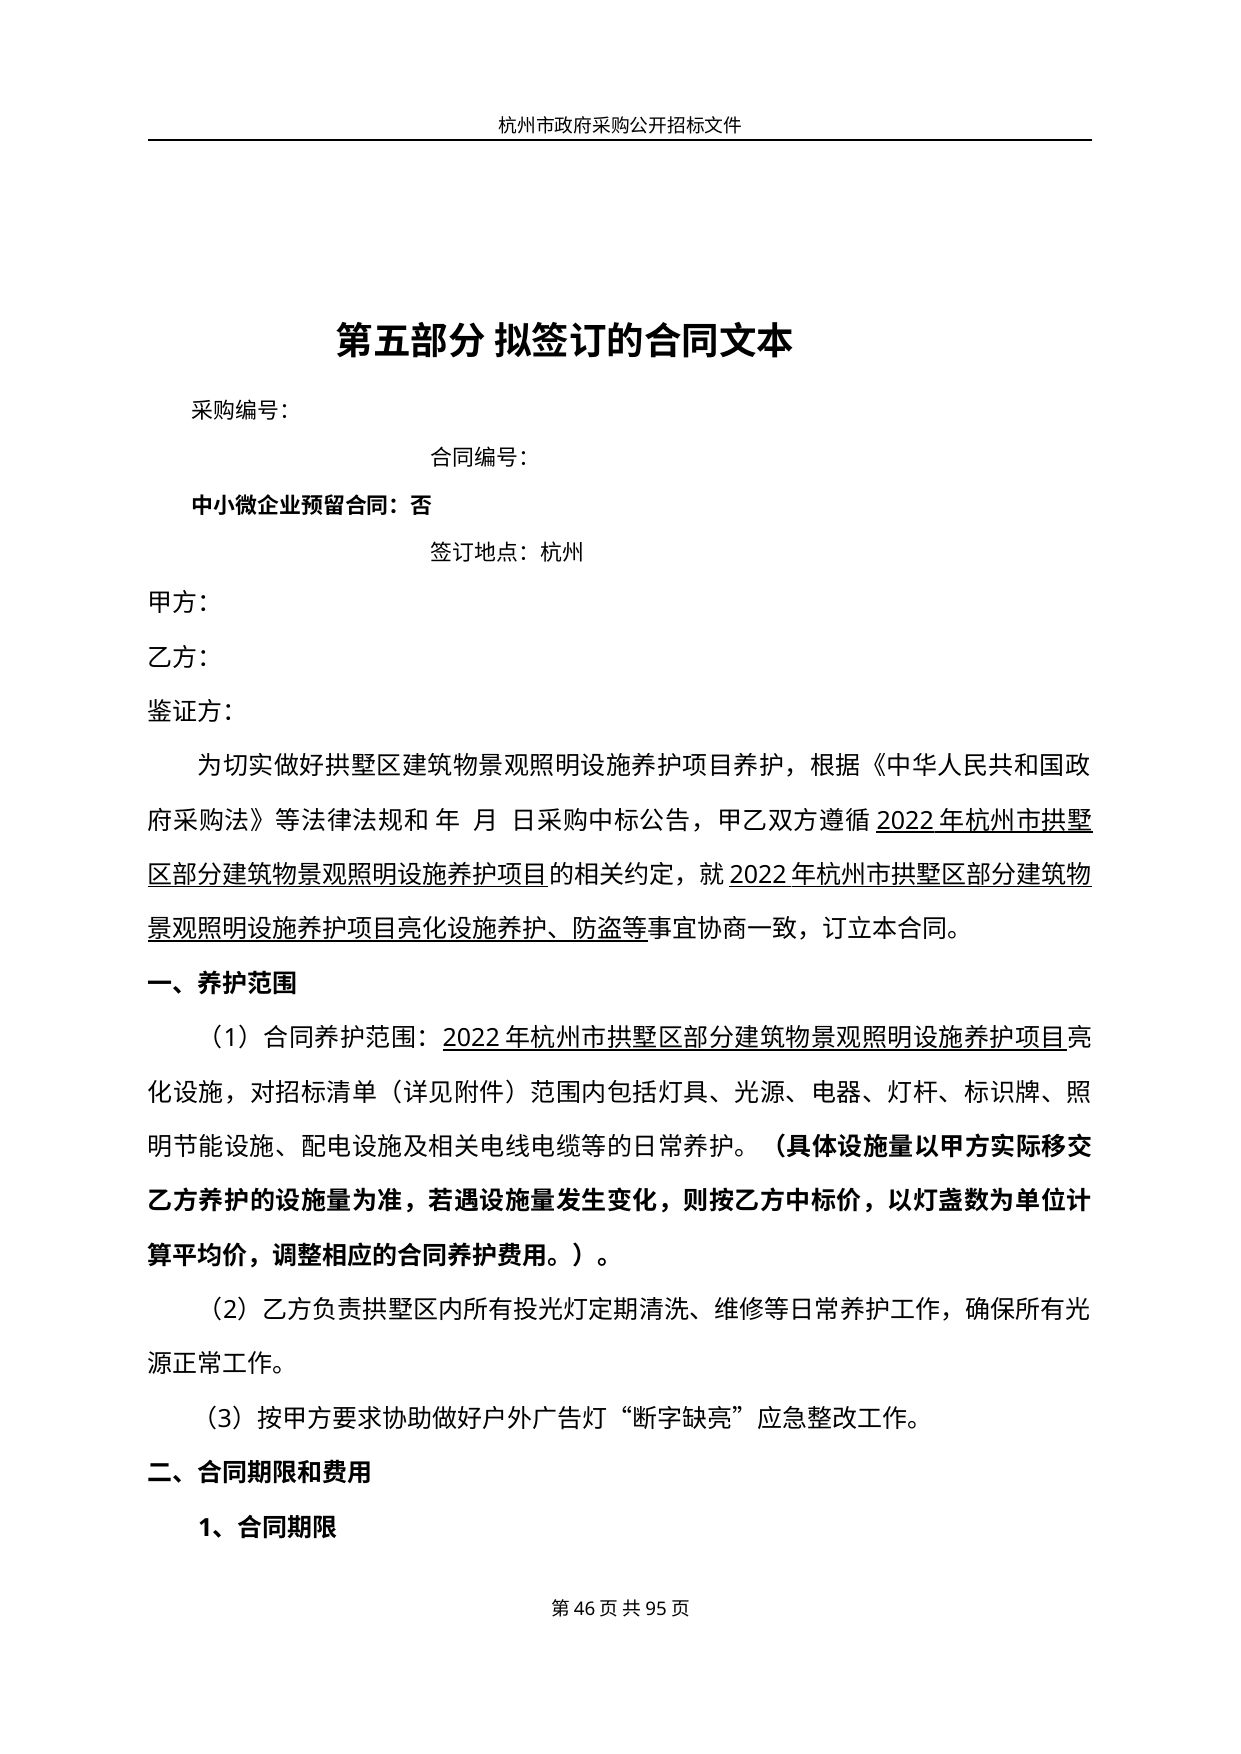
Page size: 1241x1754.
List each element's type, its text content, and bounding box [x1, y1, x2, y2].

text （1）合同养护范围：2022年杭州市拱墅区部分建筑物景观照明设施养护项目亮化设施，对招标清单（详见附件）范围内包括灯具、光源、电器、灯杆、标识牌、照明节能设施、配电设施及相关电线电缆等的日常养护。（具体设施量以甲方实际移交乙方养护的设施量为准，若遇设施量发生变化，则按乙方中标价，以灯盏数为单位计算平均价，调整相应的合同养护费用。）。 [148, 1018, 1092, 1271]
text 签订地点：杭州 [148, 535, 1092, 567]
text 合同编号： [148, 440, 1092, 472]
text 采购编号： [148, 393, 1092, 424]
subtitle （3）按甲方要求协助做好户外广告灯“断字缺亮”应急整改工作。 [192, 1398, 1092, 1434]
text 甲方： [148, 583, 1092, 619]
text 第五部分 拟签订的合同文本 [223, 311, 1092, 366]
text 1、合同期限 [148, 1507, 1092, 1543]
text 鉴证方： [148, 691, 1092, 728]
text 中小微企业预留合同：否 [148, 488, 1092, 519]
text 一、养护范围 [148, 963, 1092, 999]
text 乙方： [148, 637, 1092, 673]
text 二、合同期限和费用 [148, 1453, 1092, 1489]
text （2）乙方负责拱墅区内所有投光灯定期清洗、维修等日常养护工作，确保所有光源正常工作。 [148, 1289, 1092, 1380]
text 为切实做好拱墅区建筑物景观照明设施养护项目养护，根据《中华人民共和国政府采购法》等法律法规和 年 月 日采购中标公告，甲乙双方遵循2022年杭州市拱墅区部分建筑物景观照明设施养护项目的相关约定，就2022年杭州市拱墅区部分建筑物景观照明设施养护项目亮化设施养护、防盗等事宜协商一致，订立本合同。 [148, 746, 1092, 945]
